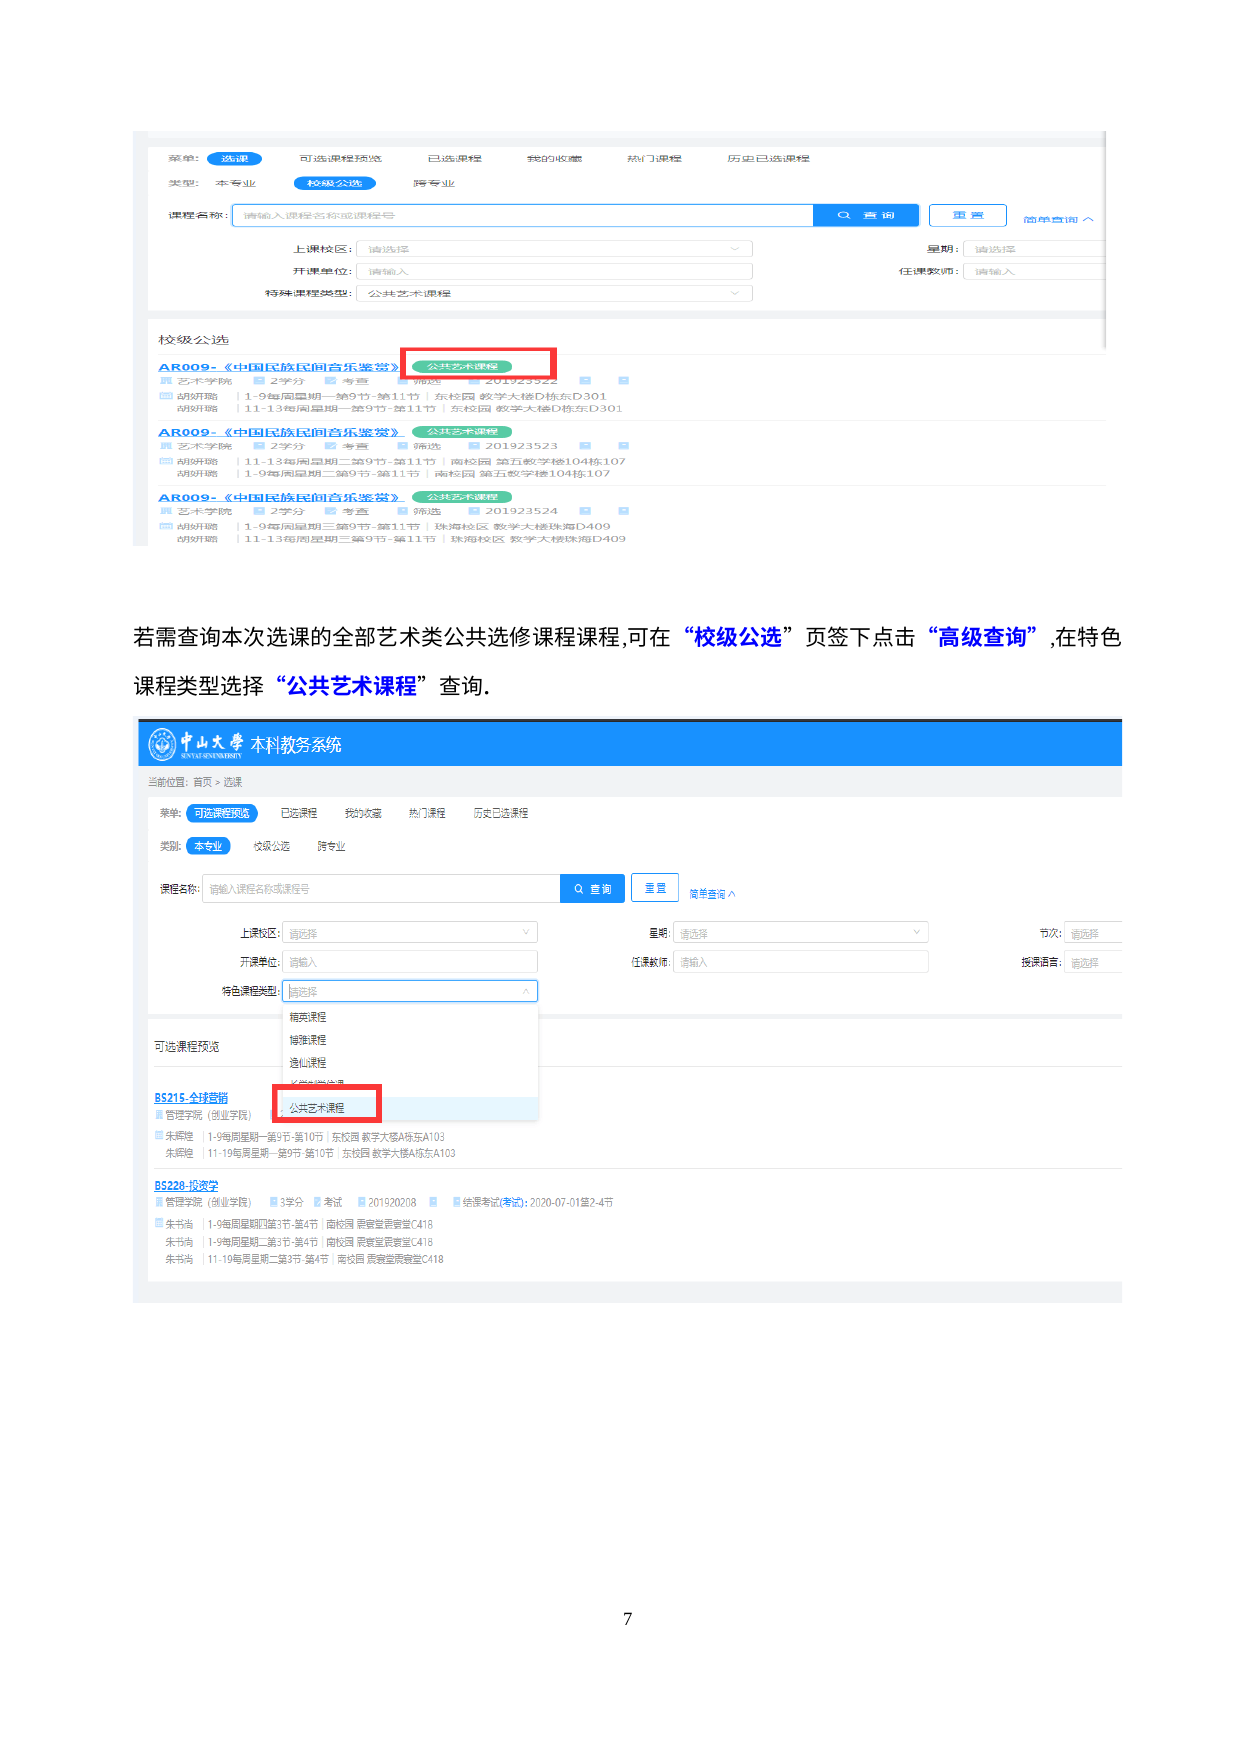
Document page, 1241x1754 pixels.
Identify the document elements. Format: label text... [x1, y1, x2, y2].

picture [132, 716, 1123, 1303]
picture [132, 131, 1107, 546]
text 若需查询本次选课的全部艺术类公共选修课程课程,可在“校级公选”页签下点击“高级查询”,在特色课程类型选择“公共艺术课程”查询. [133, 619, 1122, 716]
